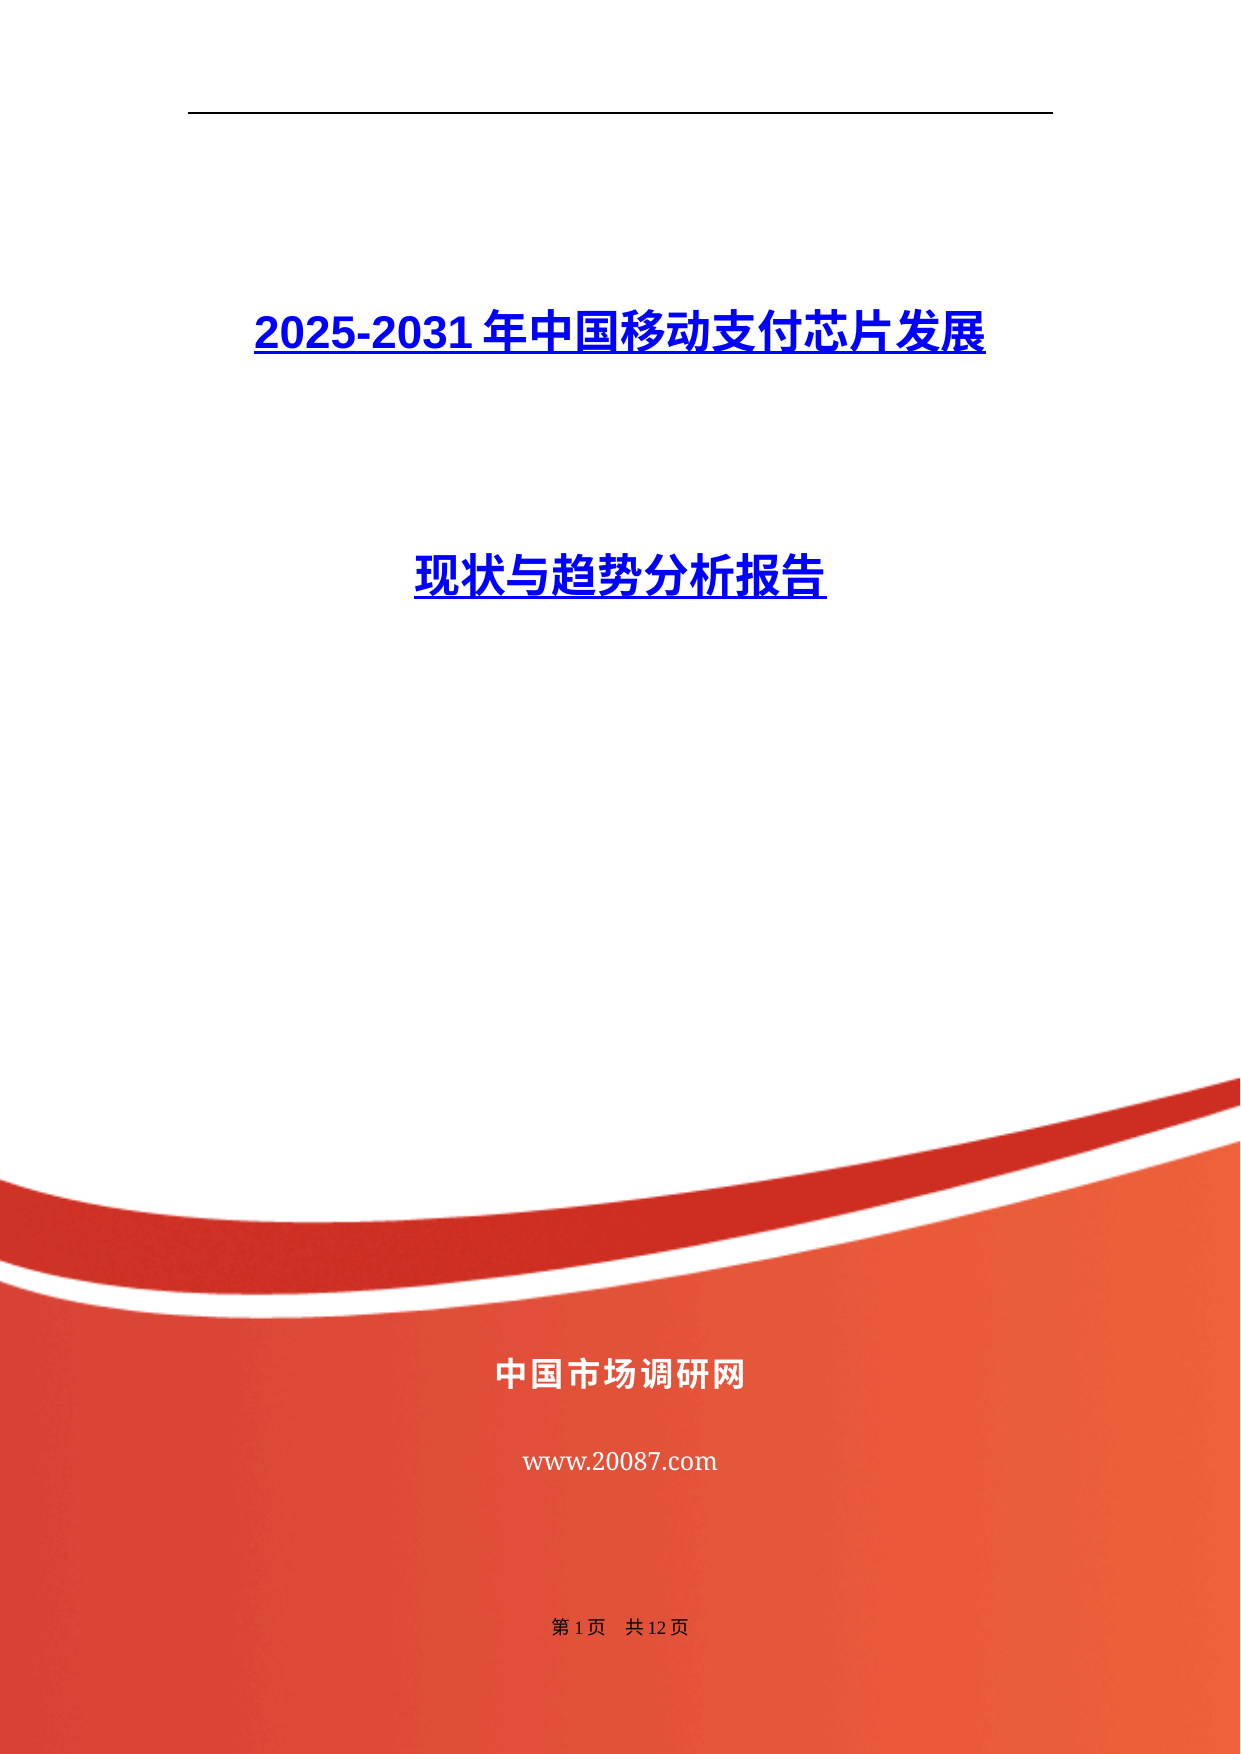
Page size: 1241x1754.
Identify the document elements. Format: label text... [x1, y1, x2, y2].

table_header 2025-2031年中国移动支付芯片发展现状与趋势分析报告 [188, 207, 1053, 773]
subtitle 中国市场调研网 [187, 1339, 1053, 1404]
picture [0, 1006, 1241, 1754]
text www.20087.com [187, 1428, 1053, 1493]
